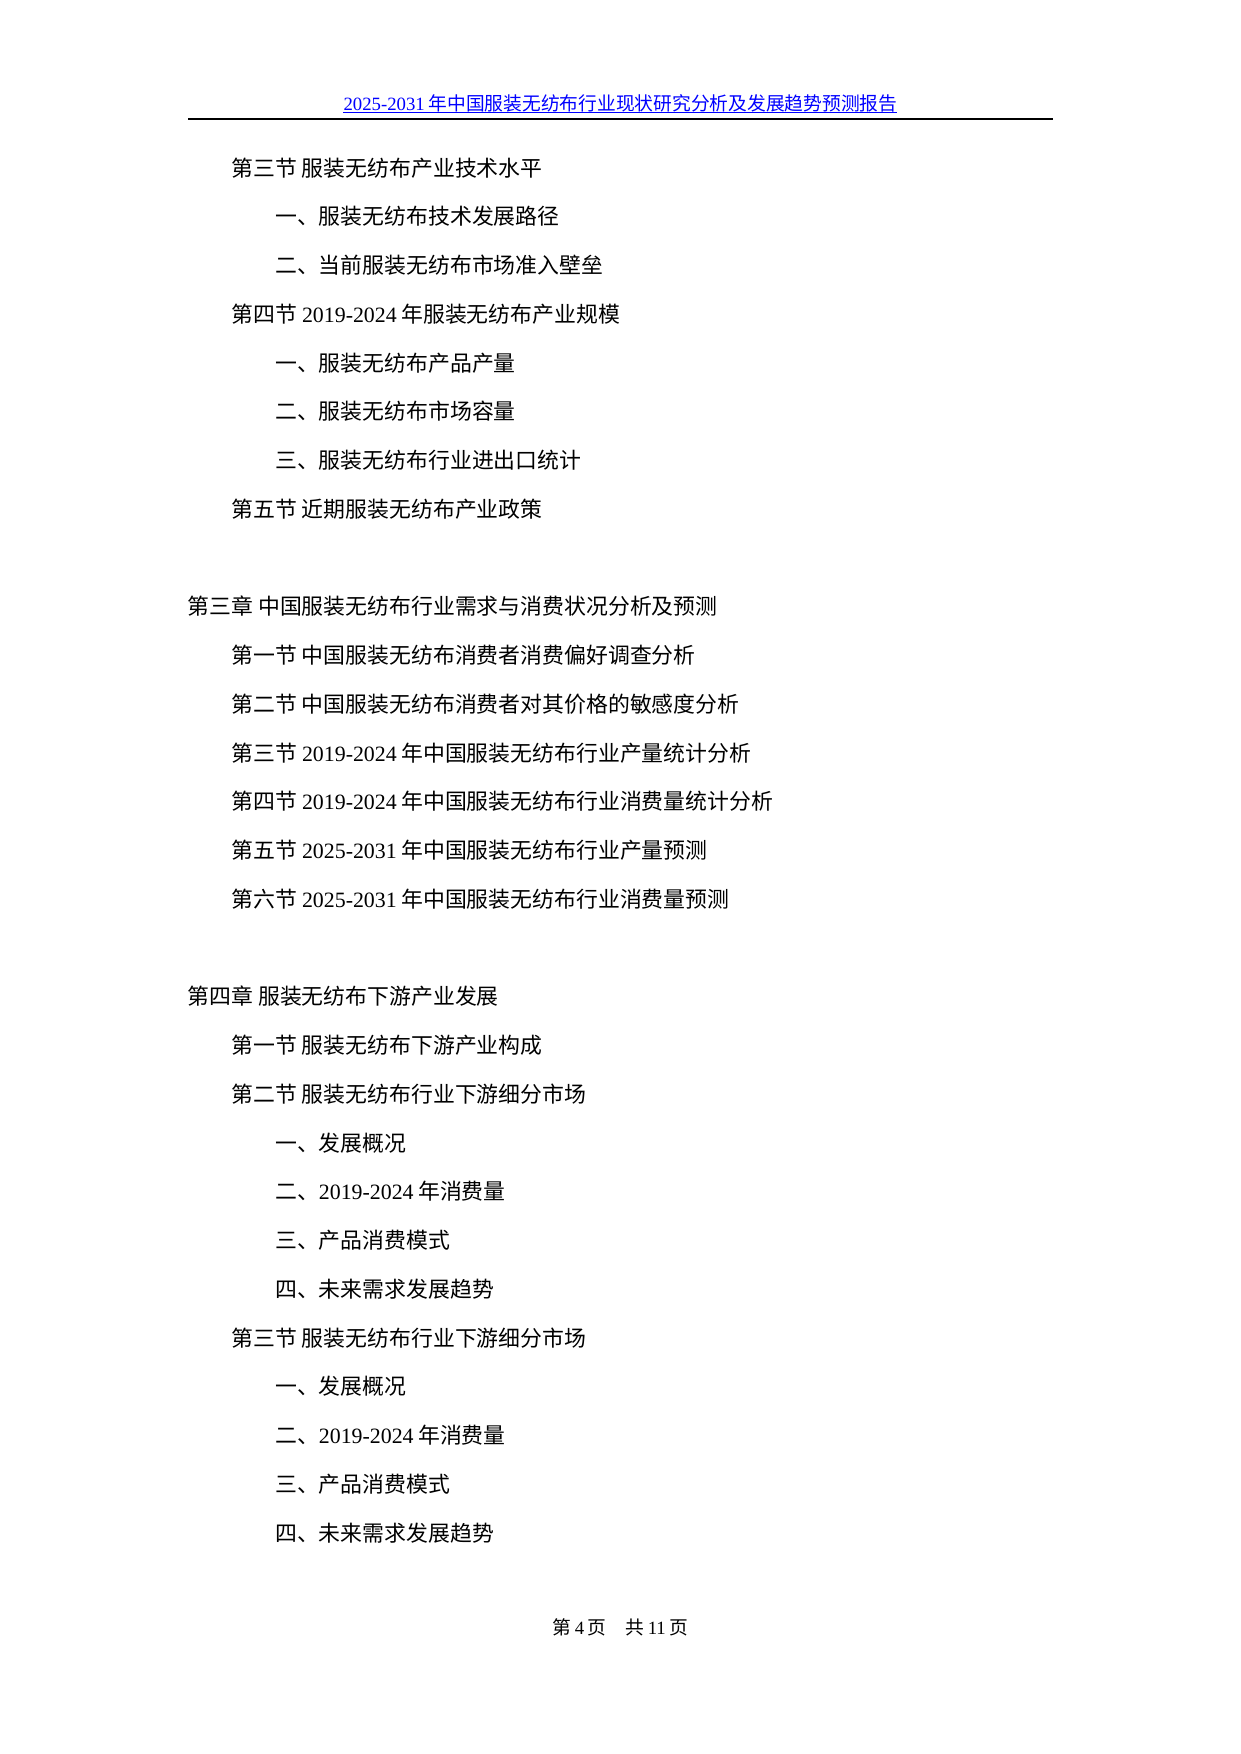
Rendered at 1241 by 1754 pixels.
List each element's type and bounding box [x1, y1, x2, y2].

text [187, 150, 1053, 1548]
